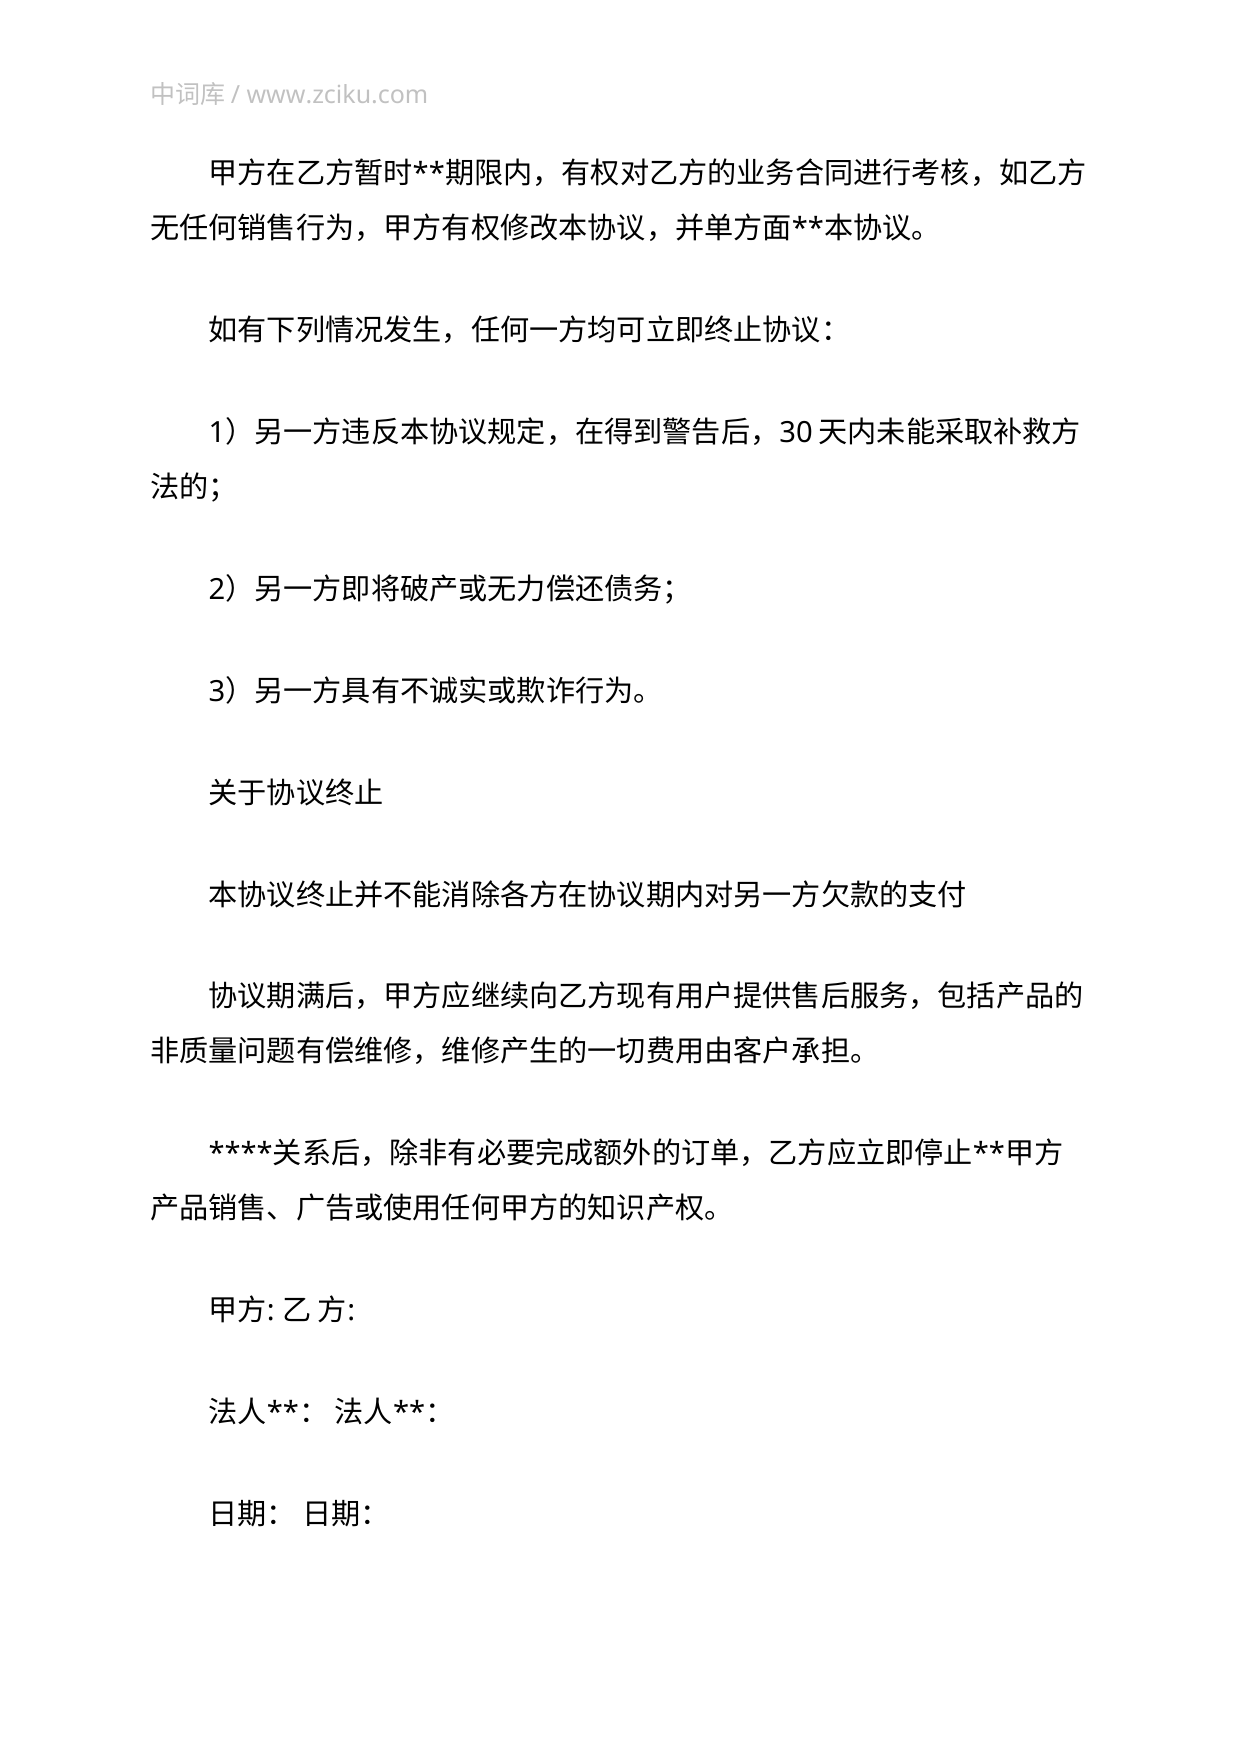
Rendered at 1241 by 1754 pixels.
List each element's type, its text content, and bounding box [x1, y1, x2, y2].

text 3）另一方具有不诚实或欺诈行为。 [150, 667, 1090, 710]
text 本协议终止并不能消除各方在协议期内对另一方欠款的支付 [150, 871, 1090, 913]
text 1）另一方违反本协议规定，在得到警告后，30天内未能采取补救方法的； [150, 409, 1090, 506]
text 法人**： 法人**： [150, 1388, 1090, 1431]
text 日期： 日期： [150, 1490, 1090, 1533]
text ****关系后，除非有必要完成额外的订单，乙方应立即停止**甲方产品销售、广告或使用任何甲方的知识产权。 [150, 1130, 1090, 1227]
text 关于协议终止 [150, 769, 1090, 812]
text 协议期满后，甲方应继续向乙方现有用户提供售后服务，包括产品的非质量问题有偿维修，维修产生的一切费用由客户承担。 [150, 973, 1090, 1070]
text 甲方: 乙 方: [150, 1286, 1090, 1329]
text 2）另一方即将破产或无力偿还债务； [150, 566, 1090, 608]
text 甲方在乙方暂时**期限内，有权对乙方的业务合同进行考核，如乙方无任何销售行为，甲方有权修改本协议，并单方面**本协议。 [150, 150, 1090, 247]
text 如有下列情况发生，任何一方均可立即终止协议： [150, 307, 1090, 349]
